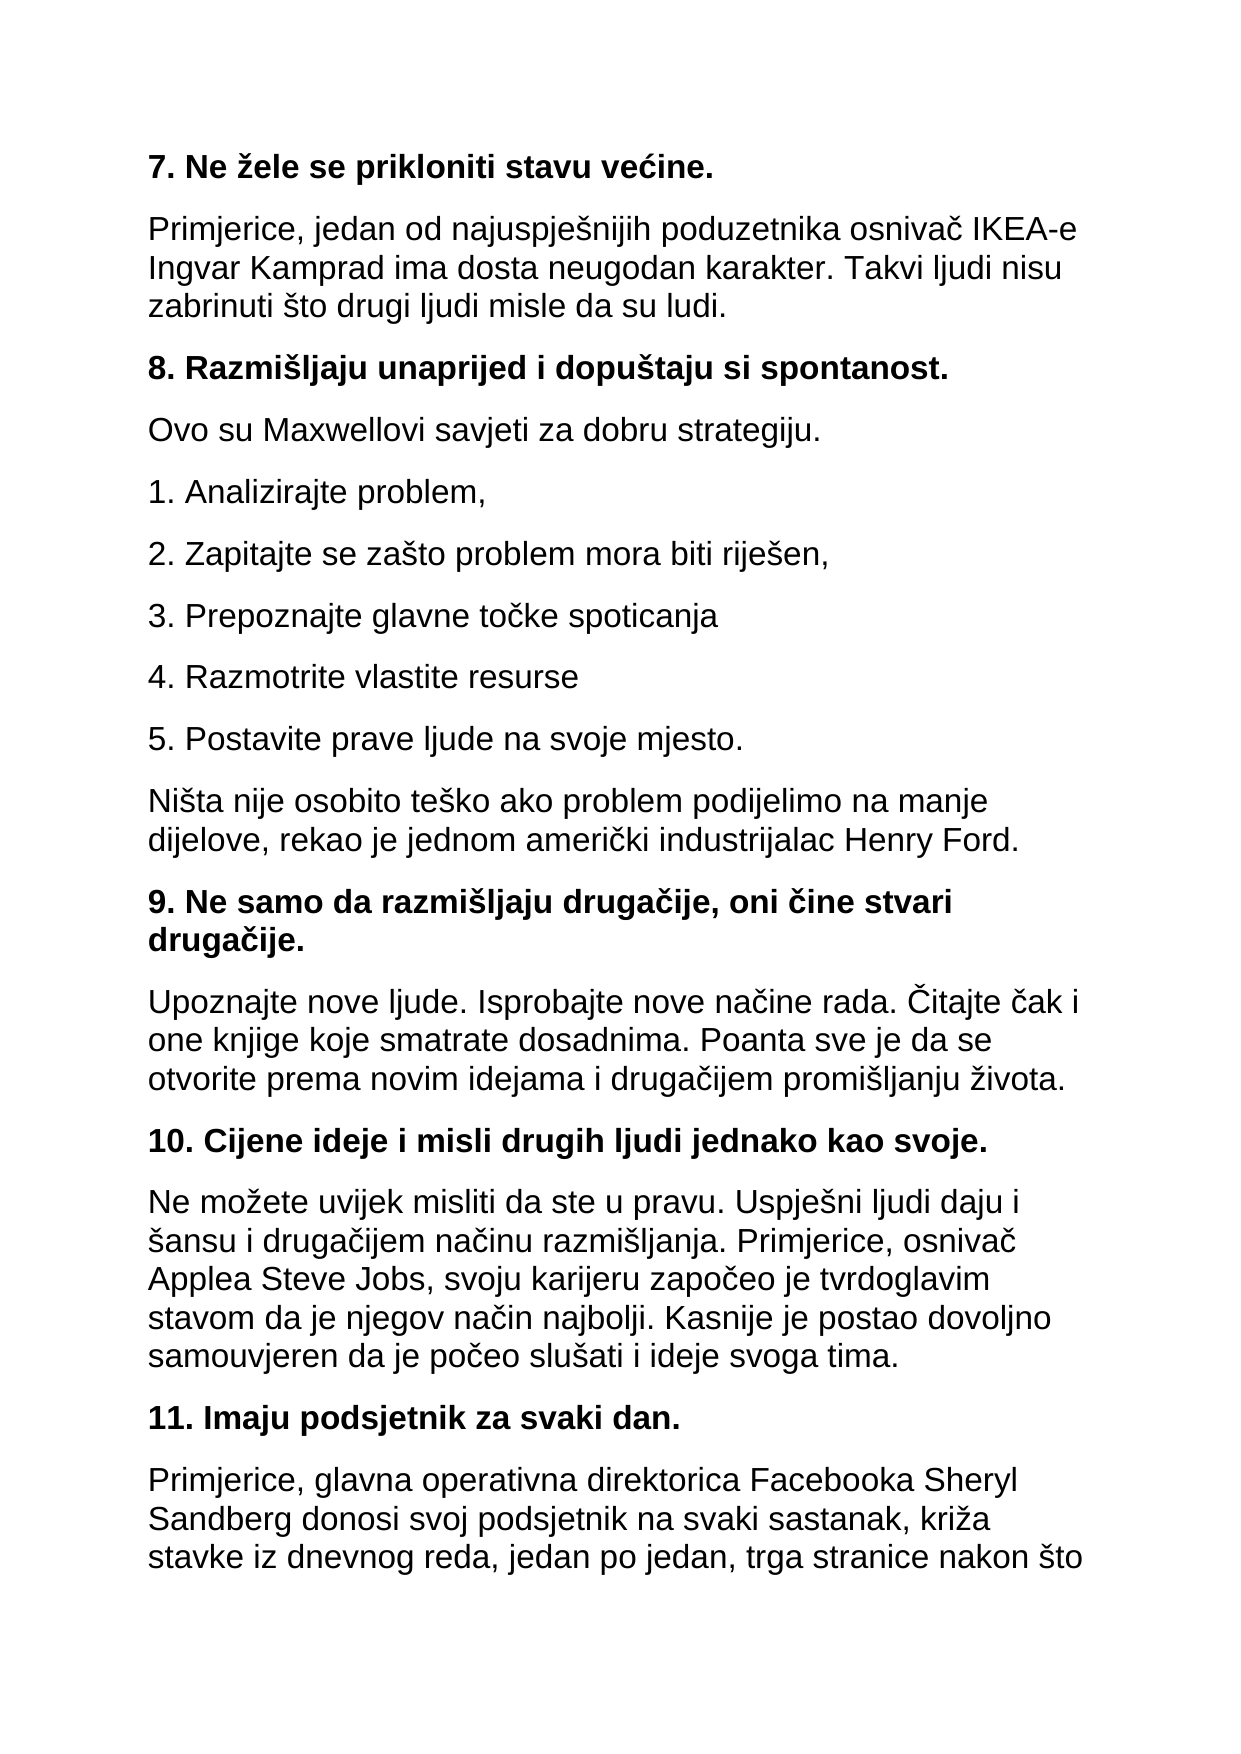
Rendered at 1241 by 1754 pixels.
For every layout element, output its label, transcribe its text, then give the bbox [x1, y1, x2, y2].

text 4. Razmotrite vlastite resurse [148, 658, 1093, 696]
text Ne možete uvijek misliti da ste u pravu. Uspješni ljudi daju i šansu i drugačijem načinu razmišljanja. Primjerice, osnivač Applea Steve Jobs, svoju karijeru započeo je tvrdoglavim stavom da je njegov način najbolji. Kasnije je postao dovoljno samouvjeren da je počeo slušati i ideje svoga tima. [148, 1183, 1093, 1375]
text 1. Analizirajte problem, [148, 472, 1093, 510]
text Primjerice, jedan od najuspješnijih poduzetnika osnivač IKEA-e Ingvar Kamprad ima dosta neugodan karakter. Takvi ljudi nisu zabrinuti što drugi ljudi misle da su ludi. [148, 209, 1093, 325]
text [148, 1460, 1093, 1575]
text Upoznajte nove ljude. Isprobajte nove načine rada. Čitajte čak i one knjige koje smatrate dosadnima. Poanta sve je da se otvorite prema novim idejama i drugačijem promišljanju života. [148, 982, 1093, 1097]
text 3. Prepoznajte glavne točke spoticanja [148, 596, 1093, 634]
text 9. Ne samo da razmišljaju drugačije, oni čine stvari drugačije. [148, 882, 1093, 958]
text 11. Imaju podsjetnik za svaki dan. [148, 1398, 1093, 1437]
text Ovo su Maxwellovi savjeti za dobru strategiju. [148, 410, 1093, 448]
text 7. Ne žele se prikloniti stavu većine. [148, 148, 1093, 186]
text Ništa nije osobito teško ako problem podijelimo na manje dijelove, rekao je jednom američki industrijalac Henry Ford. [148, 781, 1093, 858]
text 5. Postavite prave ljude na svoje mjesto. [148, 719, 1093, 758]
text 2. Zapitajte se zašto problem mora biti riješen, [148, 534, 1093, 572]
text 10. Cijene ideje i misli drugih ljudi jednako kao svoje. [148, 1121, 1093, 1159]
text 8. Razmišljaju unaprijed i dopuštaju si spontanost. [148, 348, 1093, 387]
